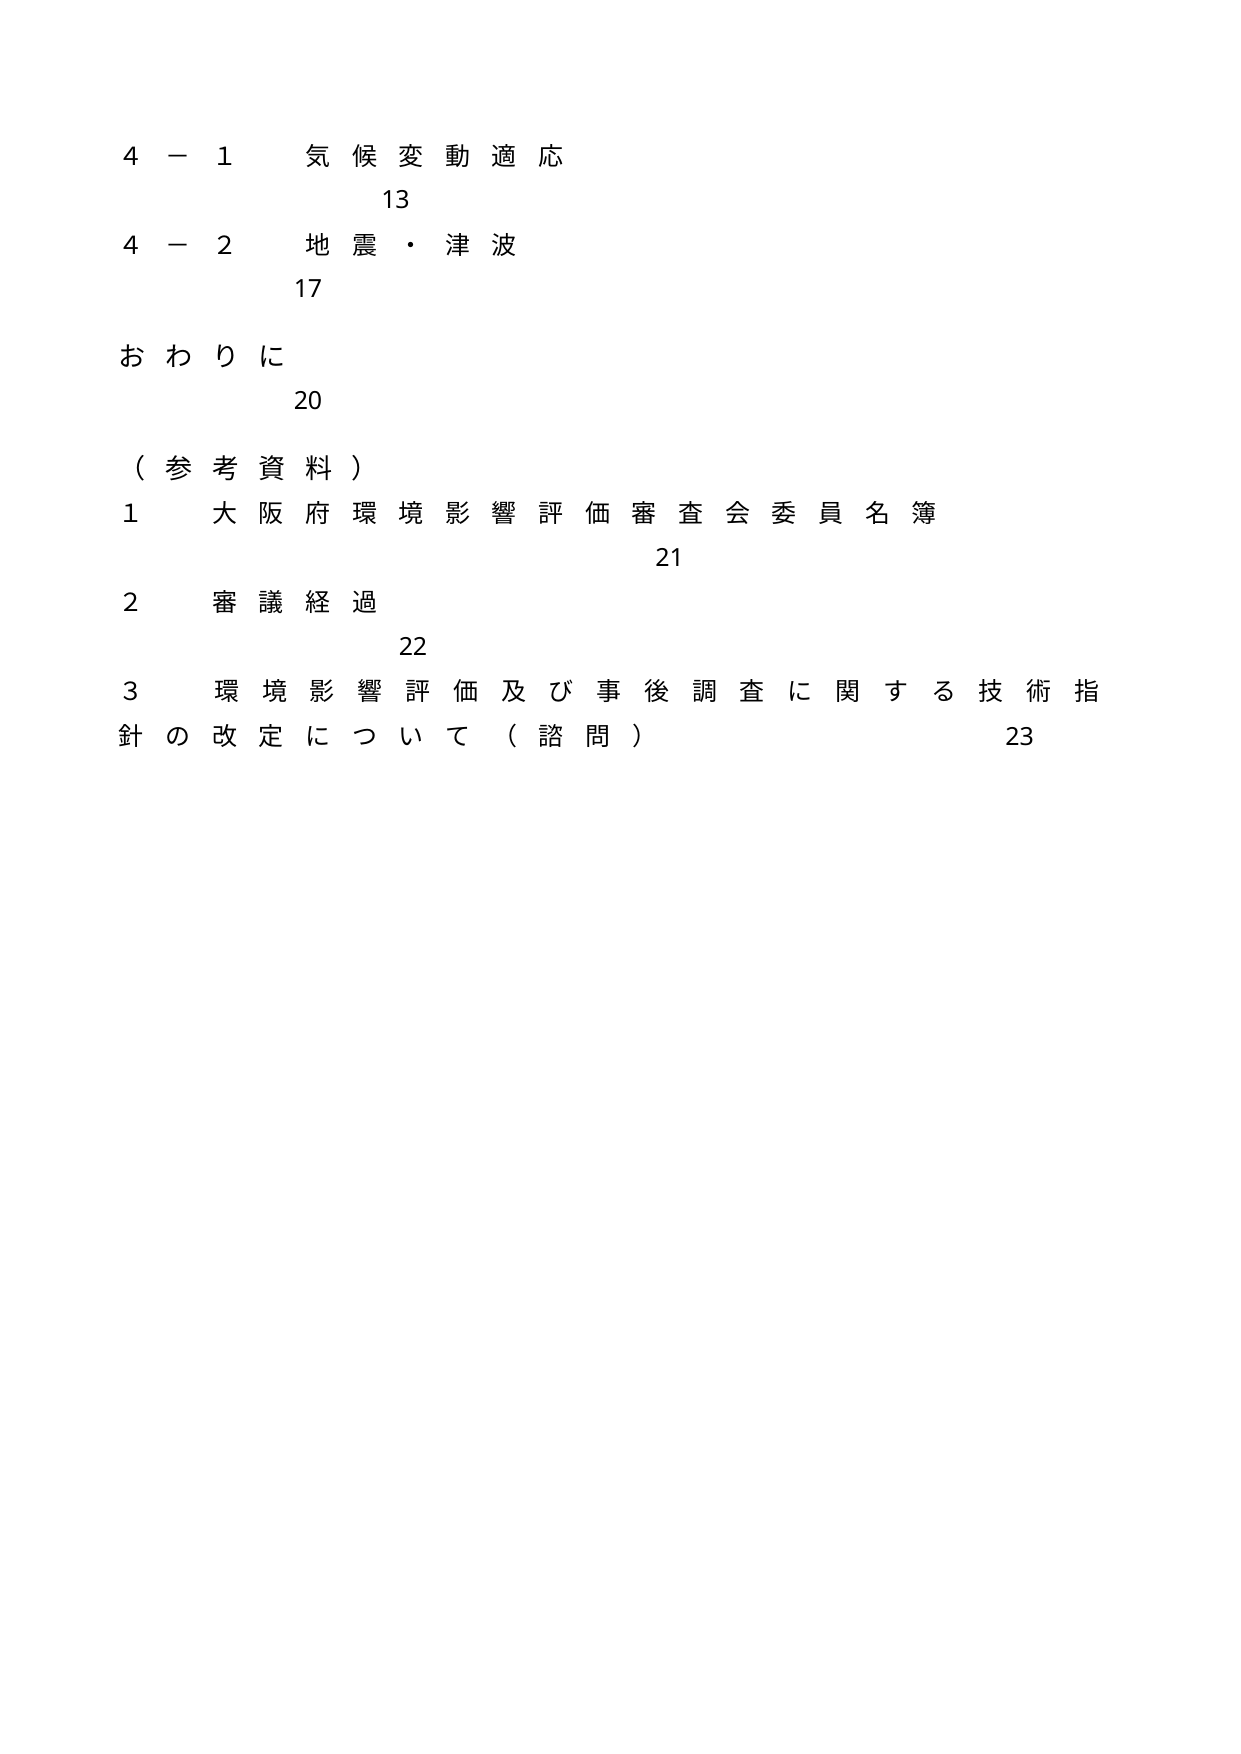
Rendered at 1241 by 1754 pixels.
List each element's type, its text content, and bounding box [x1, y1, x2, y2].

text （参考資料） [89, 444, 1122, 489]
text ４－２ 地震・津波 17 [118, 221, 1122, 311]
text ２ 審議経過 22 [118, 578, 1122, 667]
text おわりに 20 [104, 333, 1122, 422]
text １ 大阪府環境影響評価審査会委員名簿 21 [118, 489, 1122, 578]
text ３ 環境影響評価及び事後調査に関する技術指針の改定について（諮問） 23 [118, 667, 1122, 756]
text ４－１ 気候変動適応 13 [118, 132, 1122, 221]
